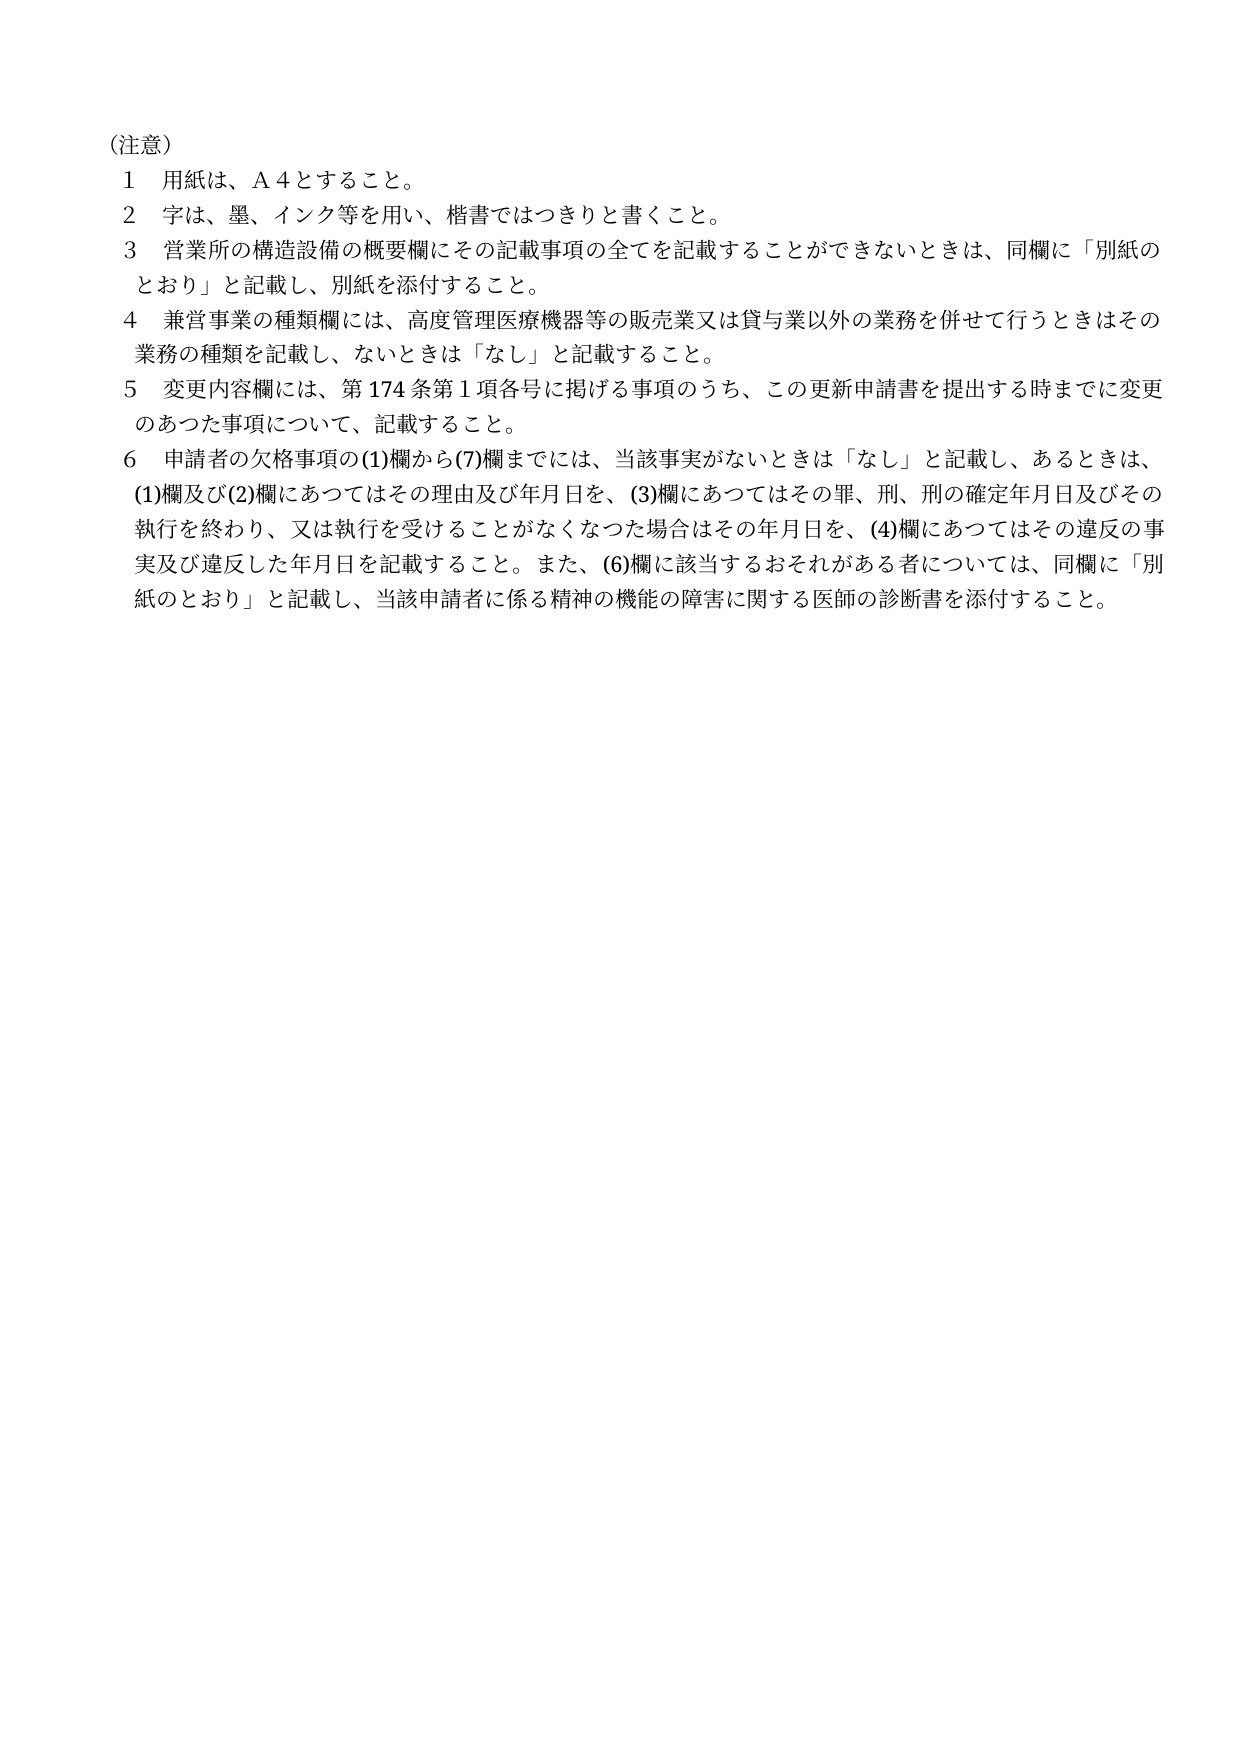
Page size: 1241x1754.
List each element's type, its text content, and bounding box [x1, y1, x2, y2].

text ４ 兼営事業の種類欄には、高度管理医療機器等の販売業又は貸与業以外の業務を併せて行うときはその業務の種類を記載し、ないときは「なし」と記載すること。 [75, 301, 1165, 371]
text ３ 営業所の構造設備の概要欄にその記載事項の全てを記載することができないときは、同欄に「別紙のとおり」と記載し、別紙を添付すること。 [75, 231, 1165, 301]
text （注意） [75, 127, 1165, 162]
text ２ 字は、墨、インク等を用い、楷書ではつきりと書くこと。 [75, 196, 1165, 231]
text ６ 申請者の欠格事項の(1)欄から(7)欄までには、当該事実がないときは「なし」と記載し、あるときは、(1)欄及び(2)欄にあつてはその理由及び年月日を、(3)欄にあつてはその罪、刑、刑の確定年月日及びその執行を終わり、又は執行を受けることがなくなつた場合はその年月日を、(4)欄にあつてはその違反の事実及び違反した年月日を記載すること。また、(6)欄に該当するおそれがある者については、同欄に「別紙のとおり」と記載し、当該申請者に係る精神の機能の障害に関する医師の診断書を添付すること。 [75, 441, 1165, 615]
text ５ 変更内容欄には、第174条第１項各号に掲げる事項のうち、この更新申請書を提出する時までに変更のあつた事項について、記載すること。 [75, 371, 1165, 441]
text １ 用紙は、Ａ４とすること。 [75, 162, 1165, 196]
